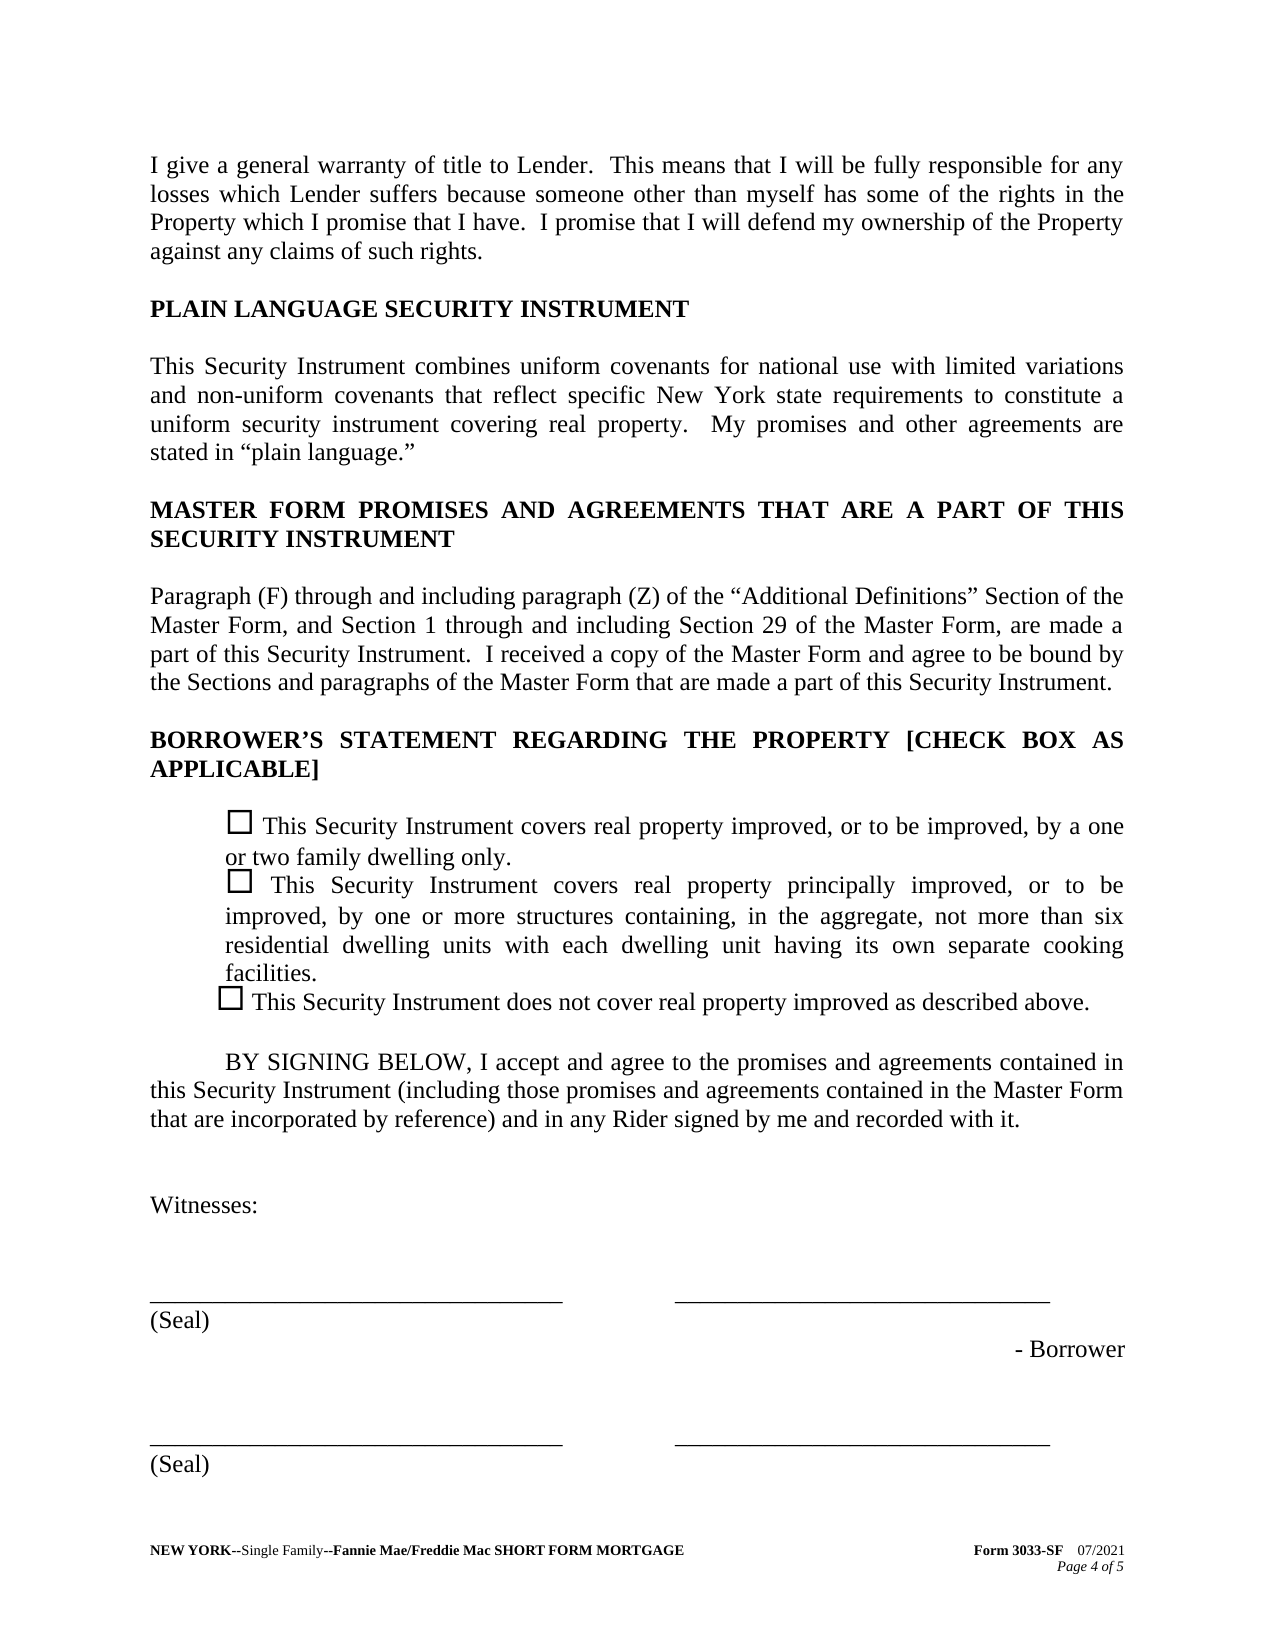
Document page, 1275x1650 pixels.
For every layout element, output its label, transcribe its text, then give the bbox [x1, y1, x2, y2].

subtitle PLAIN LANGUAGE SECURITY INSTRUMENT [150, 294, 1125, 322]
text _________________________________ ______________________________ (Seal) [150, 1420, 1125, 1478]
text I give a general warranty of title to Lender. This means that I will be fully responsible for any losses which Lender suffers because someone other than myself has some of the rights in the Property which I promise that I have. I promise that I will defend my ownership of the Property against any claims of such rights. [150, 150, 1125, 265]
text _________________________________ ______________________________ (Seal) [150, 1277, 1125, 1334]
text MASTER FORM PROMISES AND AGREEMENTS THAT ARE A PART OF THIS SECURITY INSTRUMENT [150, 495, 1125, 552]
text Borrower’s Statement Regarding the Property [check box as applicable] [150, 725, 1125, 782]
text Paragraph (F) through and including paragraph (Z) of the “Additional Definitions” Section of the Master Form, and Section 1 through and including Section 29 of the Master Form, are made a part of this Security Instrument. I received a copy of the Master Form and agree to be bound by the Sections and paragraphs of the Master Form that are made a part of this Security Instrument. [150, 581, 1125, 696]
text This Security Instrument does not cover real property improved as described above. [150, 987, 1125, 1018]
text This Security Instrument combines uniform covenants for national use with limited variations and non-uniform covenants that reflect specific New York state requirements to constitute a uniform security instrument covering real property. My promises and other agreements are stated in “plain language.” [150, 351, 1125, 466]
text This Security Instrument covers real property improved, or to be improved, by a one or two family dwelling only. [150, 811, 1125, 871]
text Witnesses: [150, 1190, 1125, 1219]
text - Borrower [150, 1334, 1125, 1363]
text This Security Instrument covers real property principally improved, or to be improved, by one or more structures containing, in the aggregate, not more than six residential dwelling units with each dwelling unit having its own separate cooking facilities. [150, 871, 1125, 987]
text BY SIGNING BELOW, I accept and agree to the promises and agreements contained in this Security Instrument (including those promises and agreements contained in the Master Form that are incorporated by reference) and in any Rider signed by me and recorded with it. [150, 1047, 1125, 1133]
